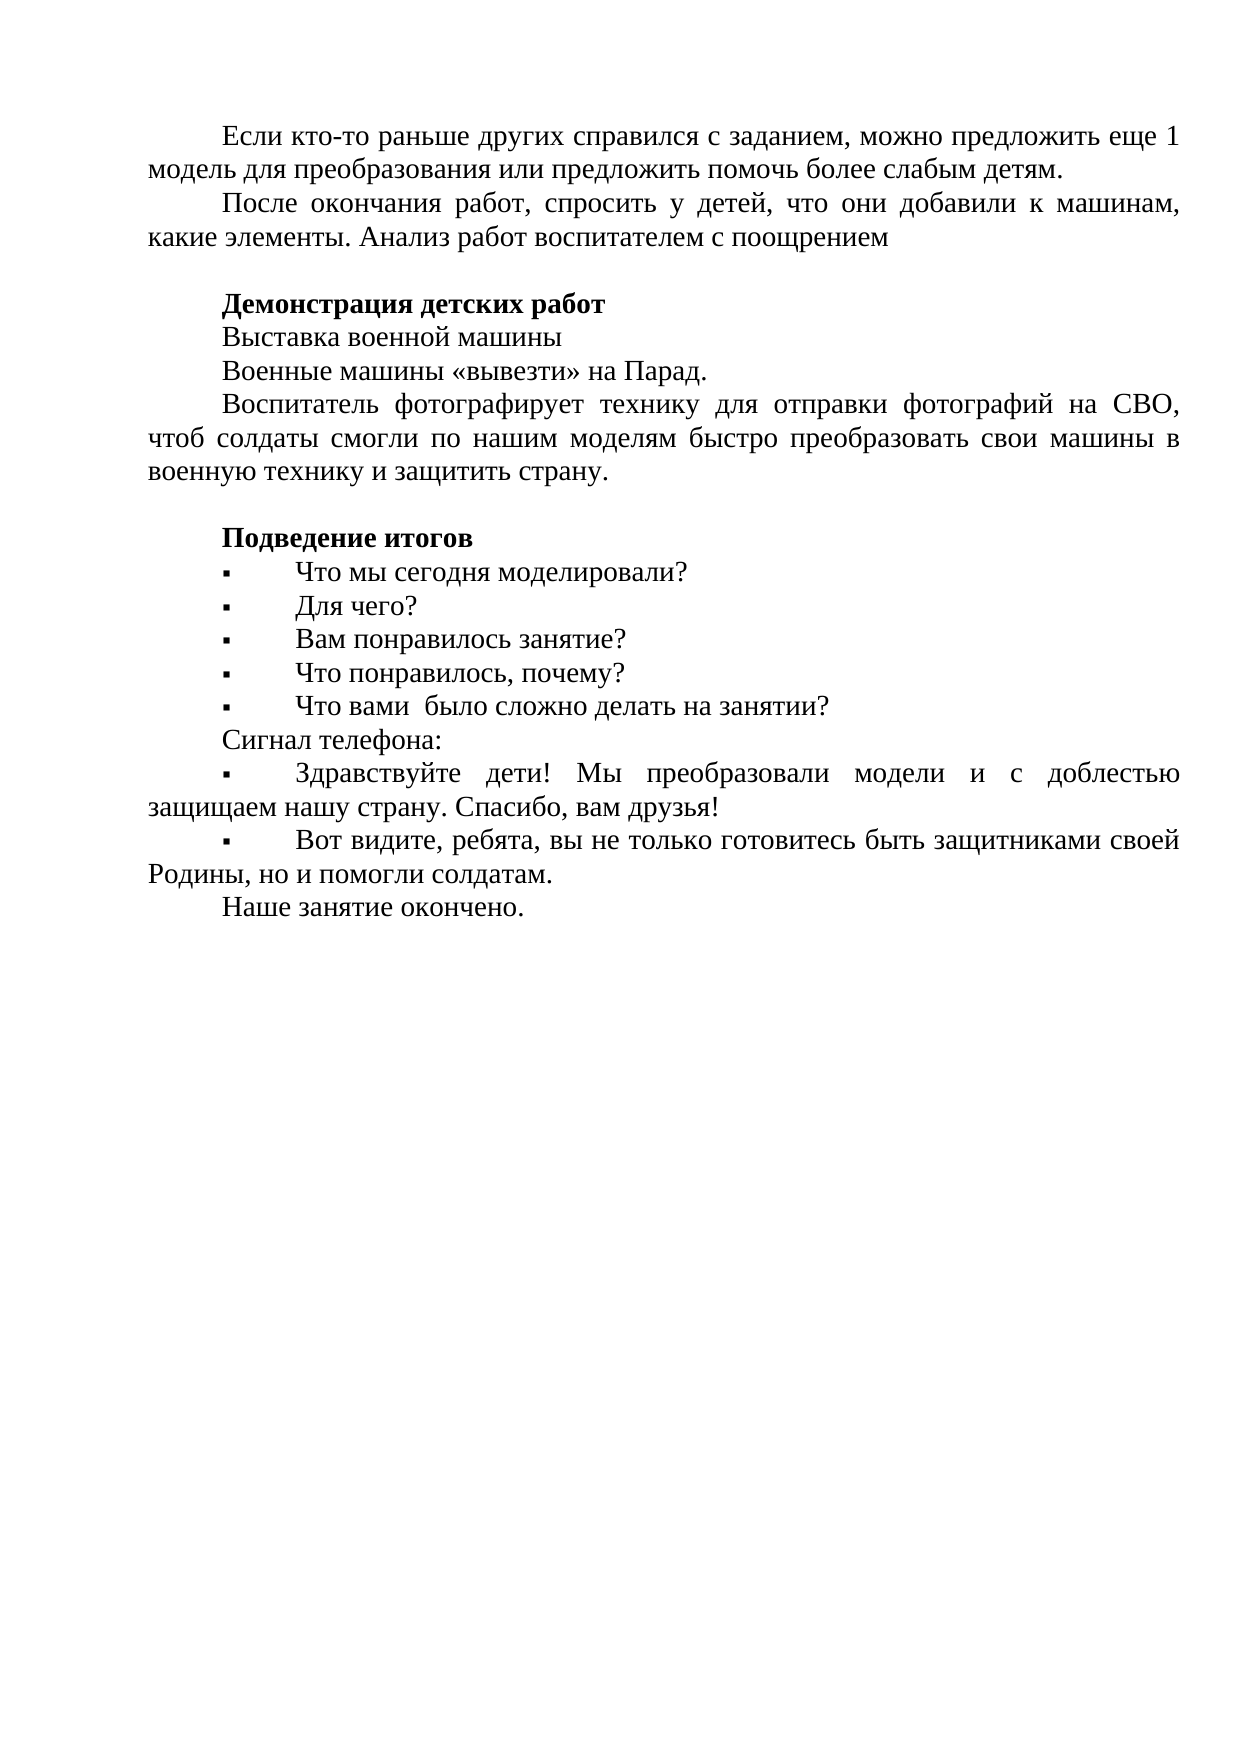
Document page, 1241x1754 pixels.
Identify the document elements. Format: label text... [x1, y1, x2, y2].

text Выставка военной машины [148, 319, 1181, 353]
text Воспитатель фотографирует технику для отправки фотографий на СВО, чтоб солдаты смогли по нашим моделям быстро преобразовать свои машины в военную технику и защитить страну. [148, 386, 1181, 487]
text Военные машины «вывезти» на Парад. [148, 353, 1181, 386]
list Что понравилось, почему? [148, 655, 1181, 688]
text Если кто-то раньше других справился с заданием, можно предложить еще 1 модель для преобразования или предложить помочь более слабым детям. [148, 118, 1181, 185]
list Что вами было сложно делать на занятии? [148, 688, 1181, 722]
text После окончания работ, спросить у детей, что они добавили к машинам, какие элементы. Анализ работ воспитателем с поощрением [148, 185, 1181, 252]
list Вам понравилось занятие? [148, 621, 1181, 655]
list Здравствуйте дети! Мы преобразовали модели и с доблестью защищаем нашу страну. Спасибо, вам друзья! [148, 755, 1181, 822]
text Наше занятие окончено. [148, 889, 1181, 923]
text Подведение итогов [148, 521, 1181, 554]
text Сигнал телефона: [148, 722, 1181, 755]
list Что мы сегодня моделировали? [148, 554, 1181, 588]
text Демонстрация детских работ [148, 286, 1181, 319]
list Вот видите, ребята, вы не только готовитесь быть защитниками своей Родины, но и помогли солдатам. [148, 822, 1181, 889]
list Для чего? [148, 588, 1181, 621]
